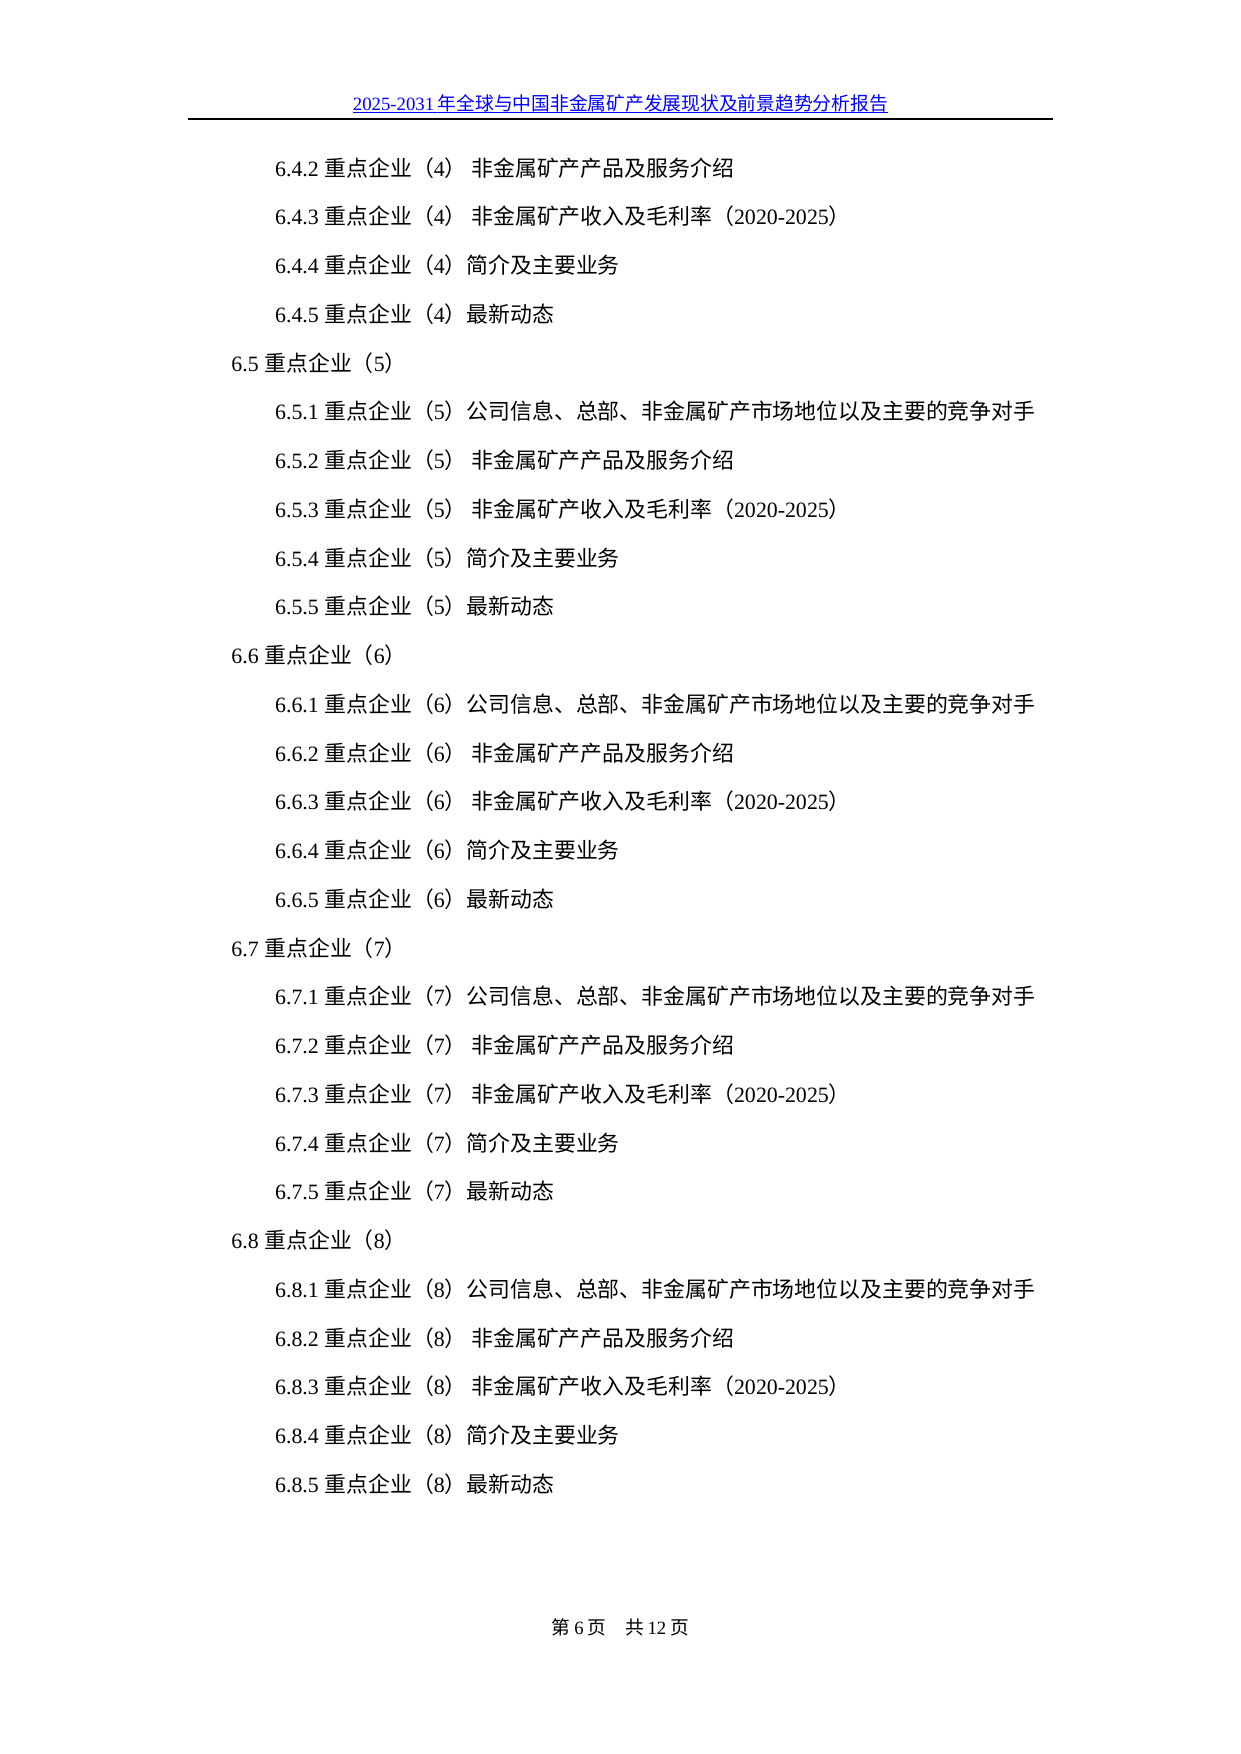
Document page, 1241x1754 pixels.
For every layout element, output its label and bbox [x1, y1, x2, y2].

text [187, 150, 1053, 1499]
